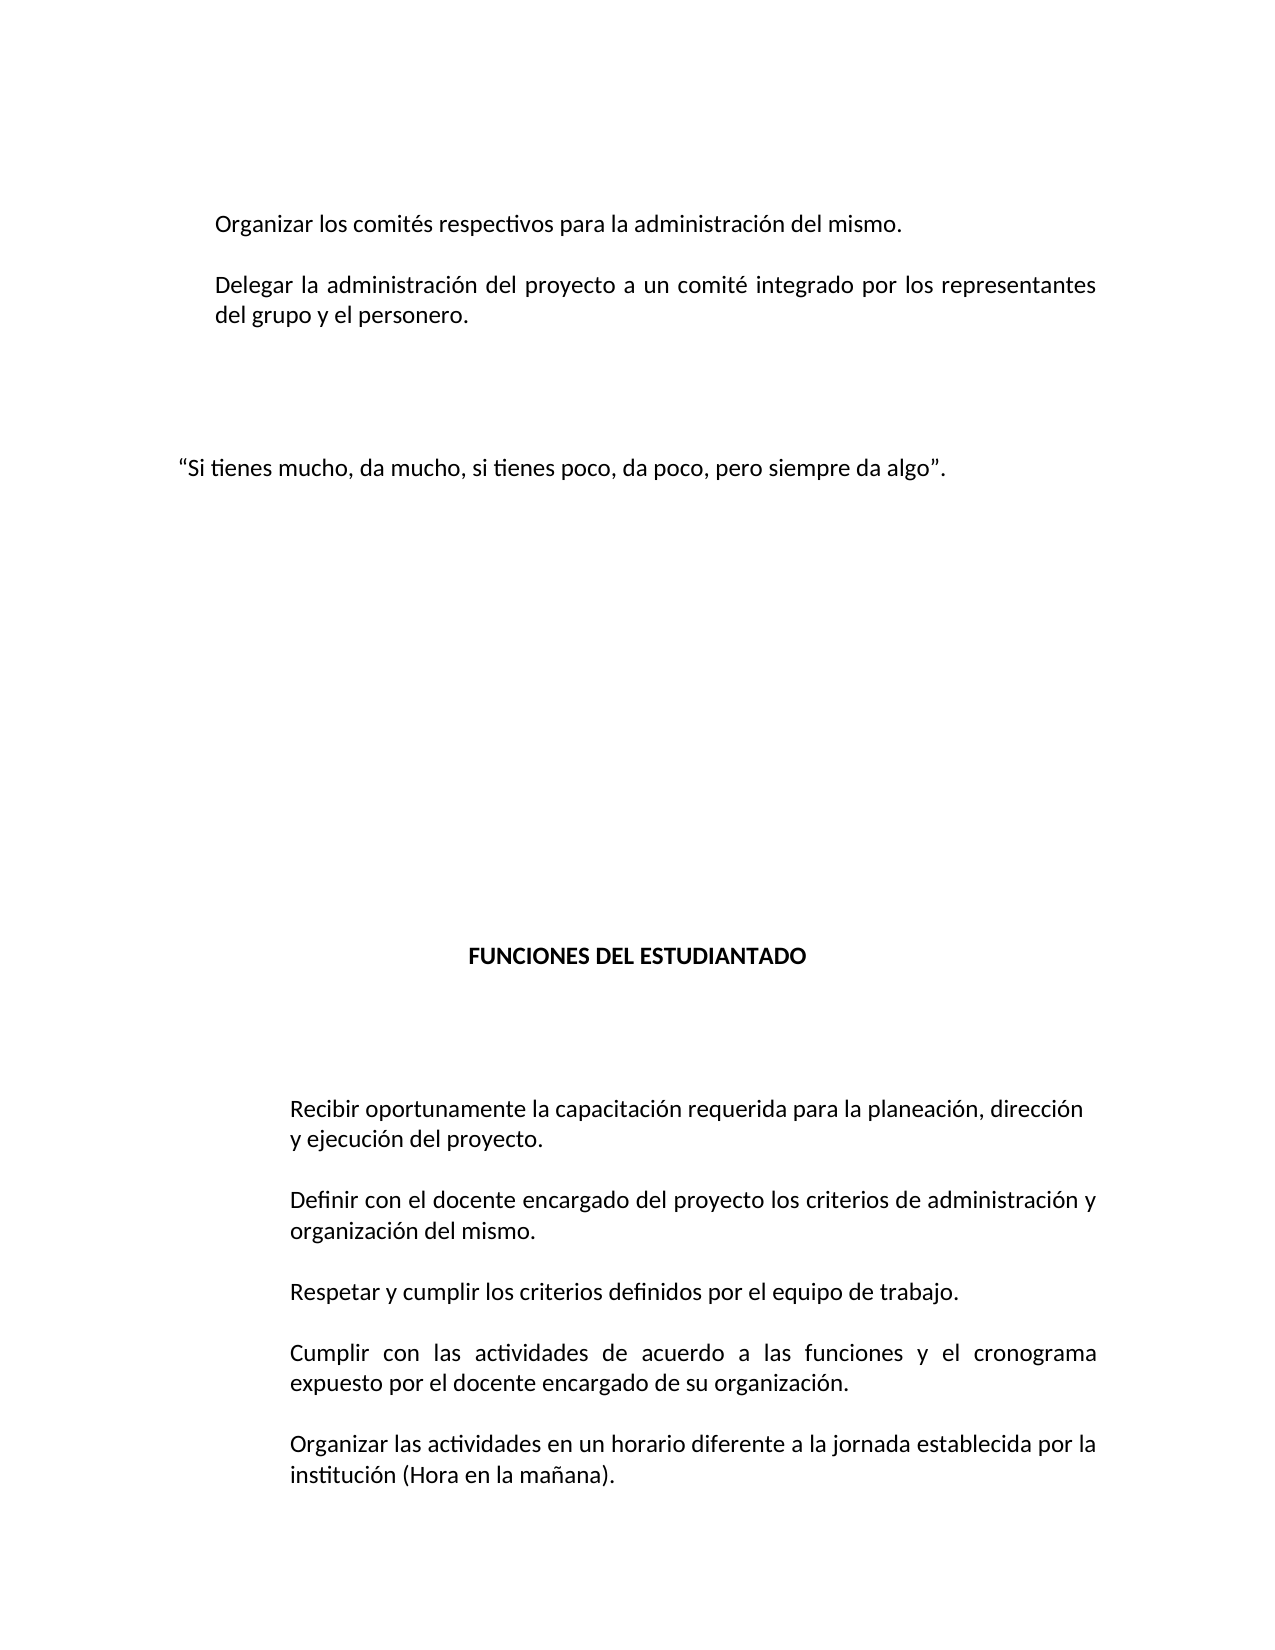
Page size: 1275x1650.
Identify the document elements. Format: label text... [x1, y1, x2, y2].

text FUNCIONES DEL ESTUDIANTADO [177, 940, 1098, 971]
text Definir con el docente encargado del proyecto los criterios de administración y organización del mismo. [290, 1184, 1098, 1245]
text Cumplir con las actividades de acuerdo a las funciones y el cronograma expuesto por el docente encargado de su organización. [290, 1337, 1098, 1398]
text “Si tienes mucho, da mucho, si tienes poco, da poco, pero siempre da algo”. [177, 452, 1098, 482]
text Organizar los comités respectivos para la administración del mismo. [215, 208, 1098, 238]
text Organizar las actividades en un horario diferente a la jornada establecida por la institución (Hora en la mañana). [290, 1428, 1098, 1489]
text Respetar y cumplir los criterios definidos por el equipo de trabajo. [290, 1276, 1098, 1306]
text Recibir oportunamente la capacitación requerida para la planeación, dirección y ejecución del proyecto. [290, 1093, 1098, 1154]
text Delegar la administración del proyecto a un comité integrado por los representantes del grupo y el personero. [215, 269, 1098, 330]
